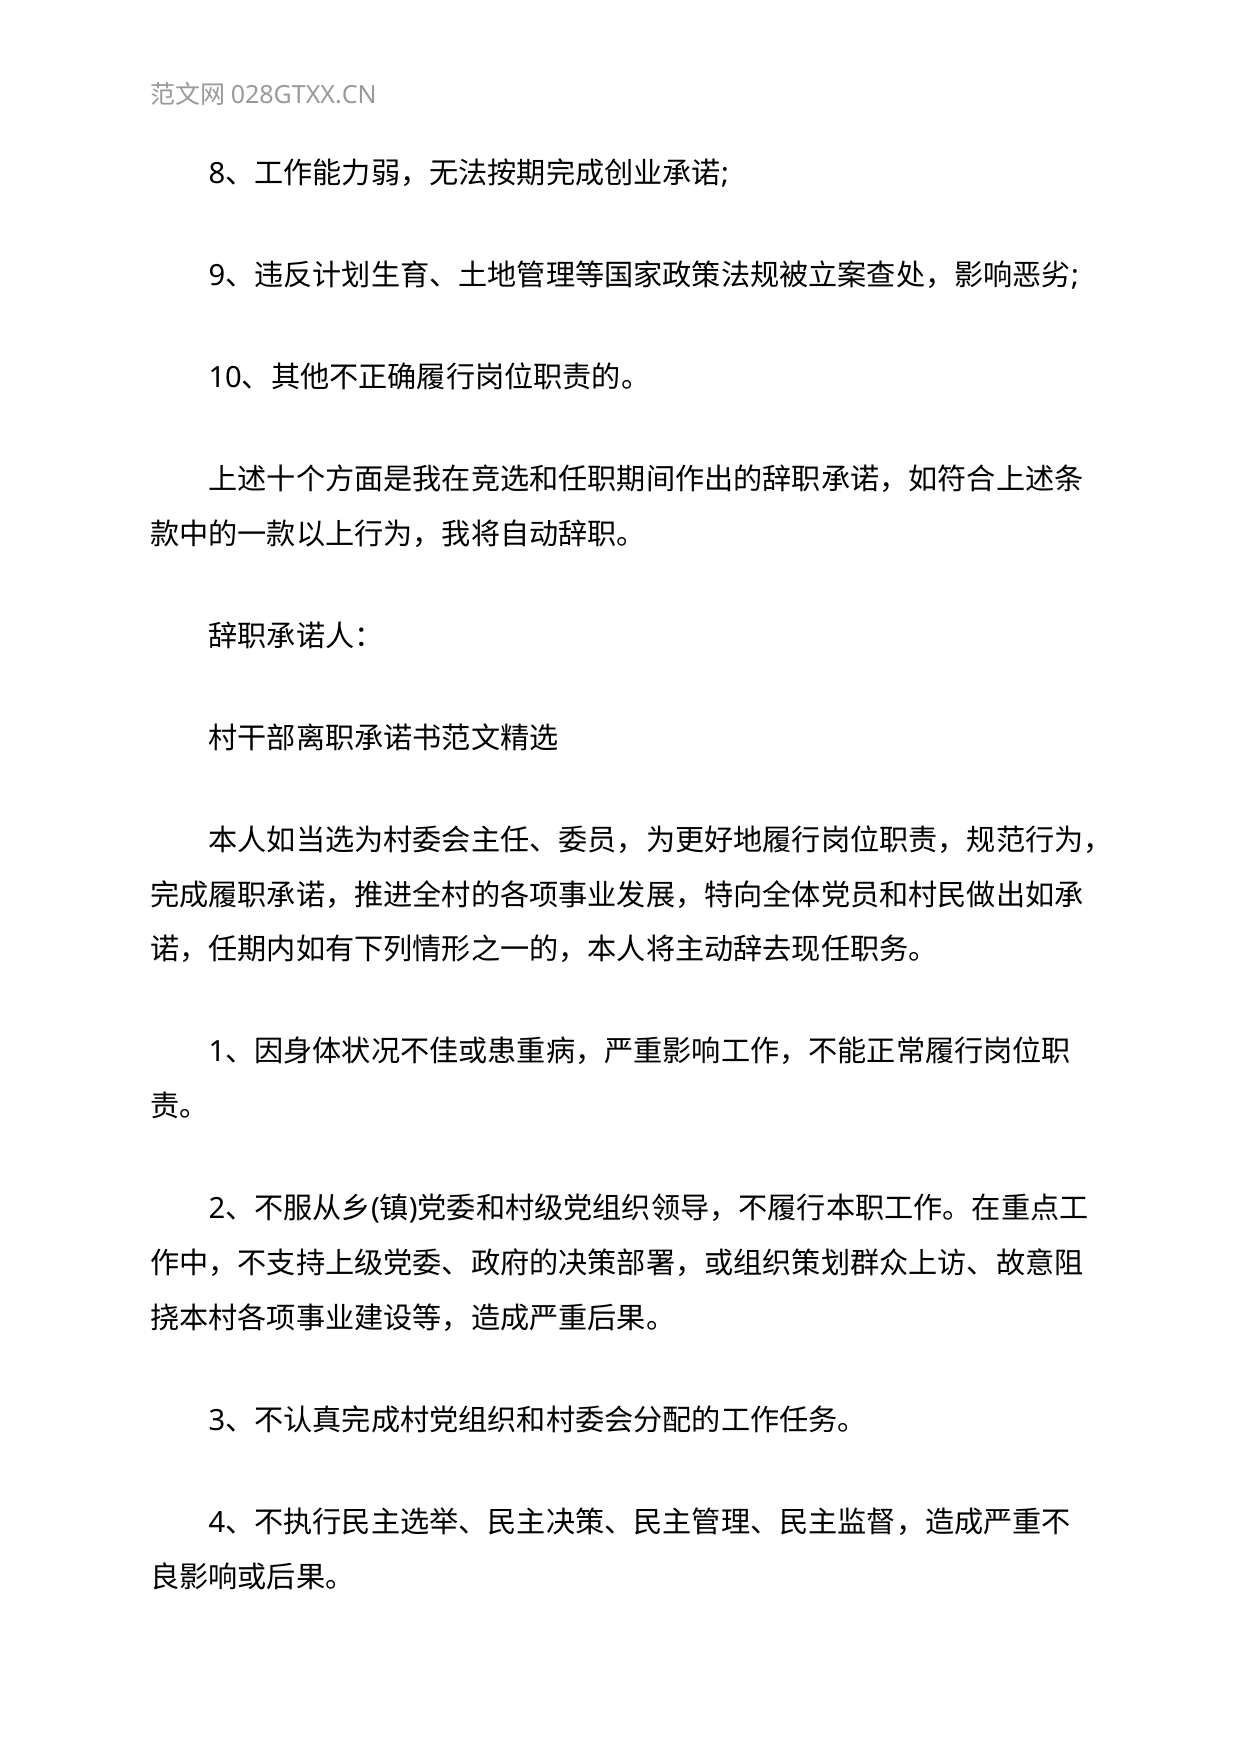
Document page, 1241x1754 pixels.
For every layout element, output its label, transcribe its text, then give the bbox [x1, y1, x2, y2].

text 辞职承诺人： [150, 613, 1090, 655]
text 4、不执行民主选举、民主决策、民主管理、民主监督，造成严重不良影响或后果。 [150, 1498, 1090, 1595]
text 1、因身体状况不佳或患重病，严重影响工作，不能正常履行岗位职责。 [150, 1028, 1090, 1125]
text 10、其他不正确履行岗位职责的。 [150, 354, 1090, 396]
text 上述十个方面是我在竞选和任职期间作出的辞职承诺，如符合上述条款中的一款以上行为，我将自动辞职。 [150, 456, 1090, 553]
text 本人如当选为村委会主任、委员，为更好地履行岗位职责，规范行为，完成履职承诺，推进全村的各项事业发展，特向全体党员和村民做出如承诺，任期内如有下列情形之一的，本人将主动辞去现任职务。 [150, 816, 1090, 968]
text 3、不认真完成村党组织和村委会分配的工作任务。 [150, 1396, 1090, 1438]
text 村干部离职承诺书范文精选 [150, 714, 1090, 757]
text 8、工作能力弱，无法按期完成创业承诺; [150, 150, 1090, 192]
text 2、不服从乡(镇)党委和村级党组织领导，不履行本职工作。在重点工作中，不支持上级党委、政府的决策部署，或组织策划群众上访、故意阻挠本村各项事业建设等，造成严重后果。 [150, 1184, 1090, 1337]
text 9、违反计划生育、土地管理等国家政策法规被立案查处，影响恶劣; [150, 252, 1090, 294]
